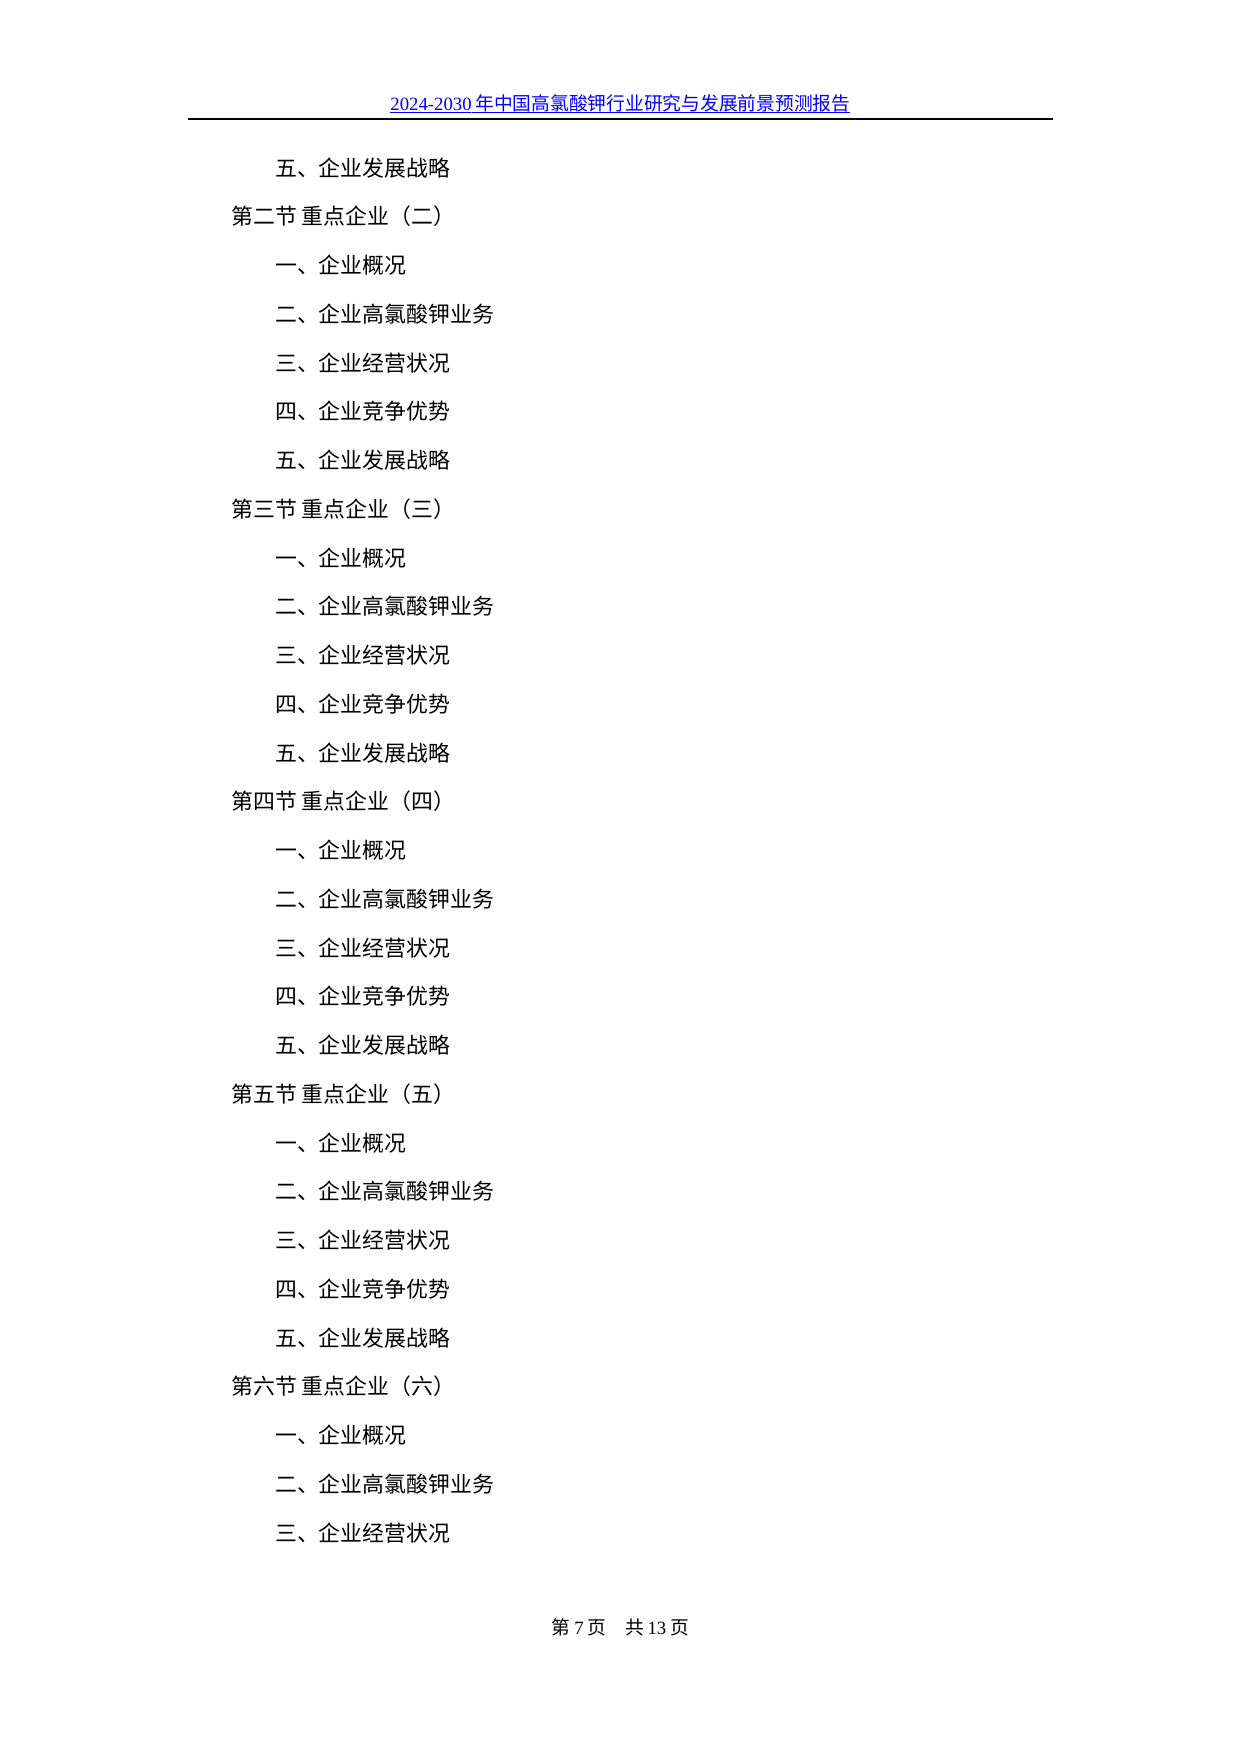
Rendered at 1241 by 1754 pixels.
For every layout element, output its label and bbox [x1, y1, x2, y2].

text [187, 150, 1053, 1548]
